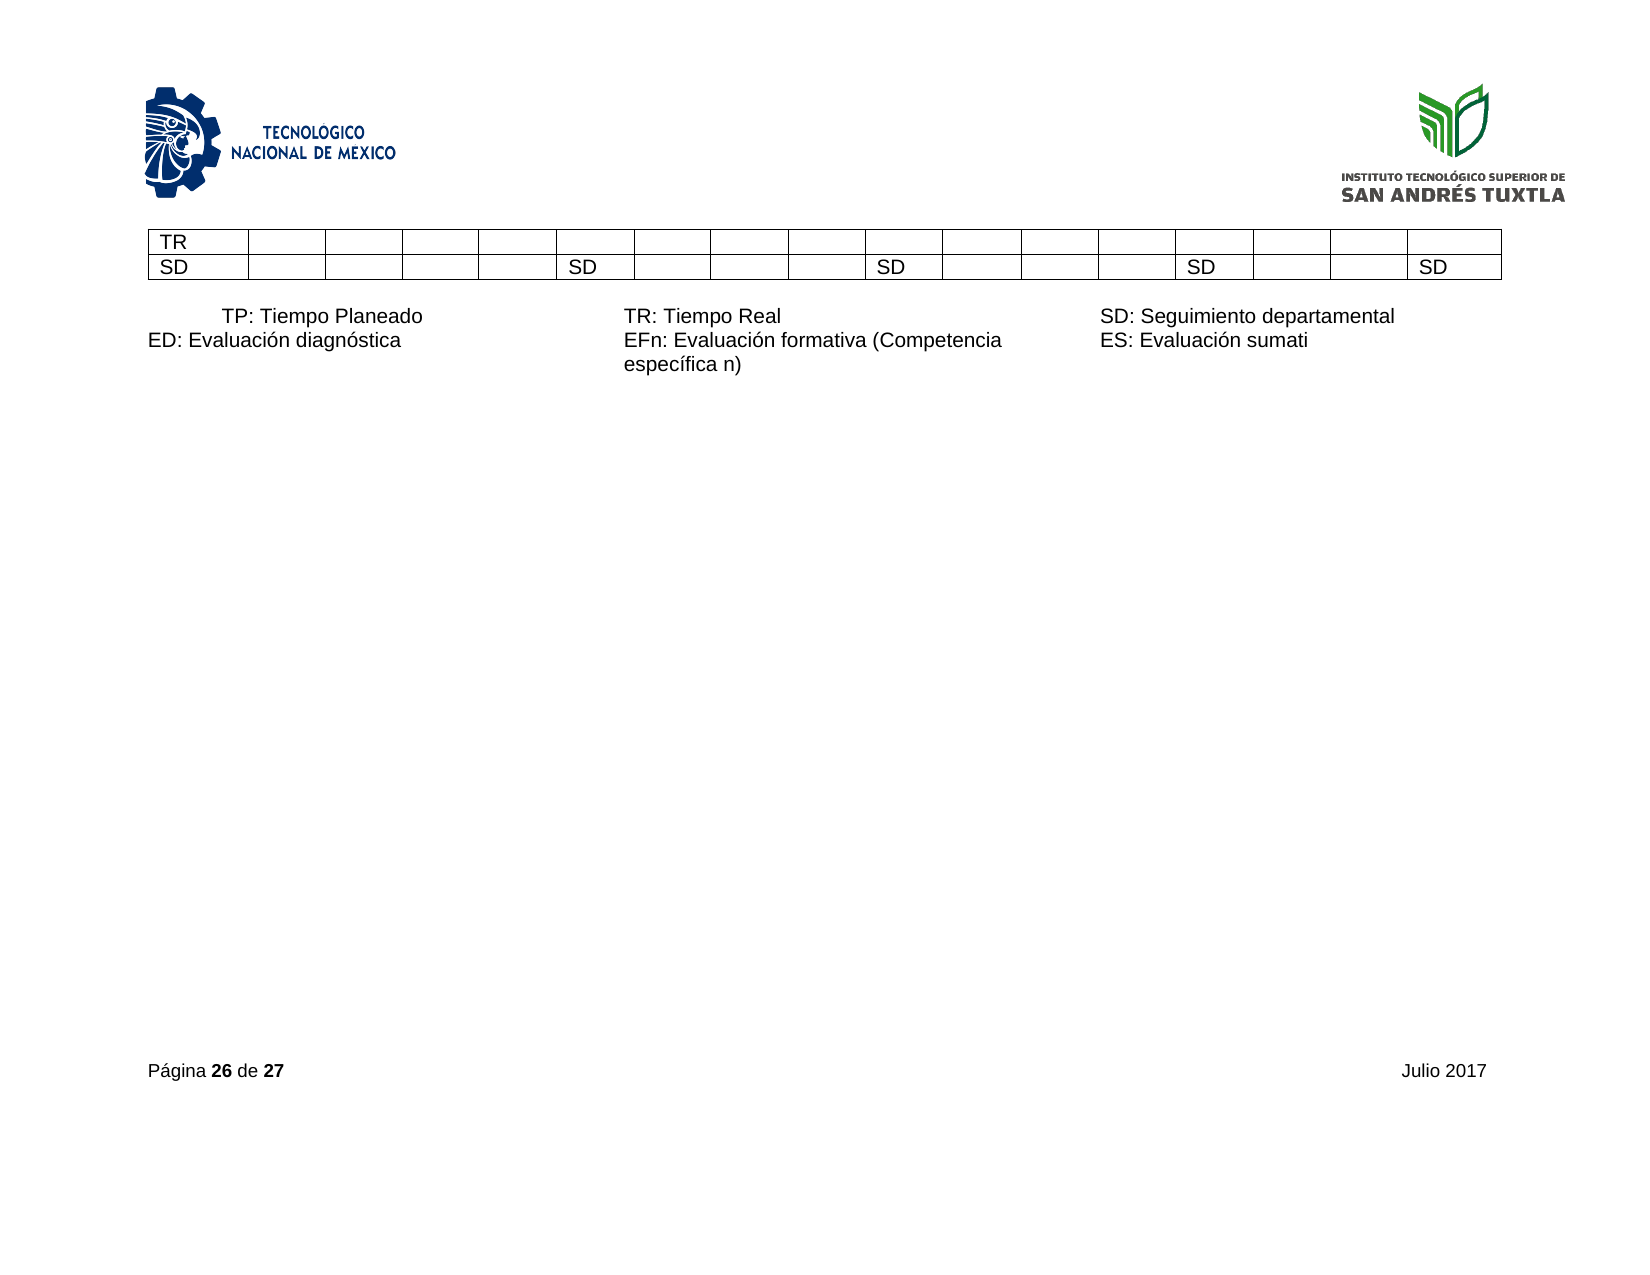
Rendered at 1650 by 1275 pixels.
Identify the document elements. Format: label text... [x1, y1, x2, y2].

picture [135, 83, 405, 202]
table_cell TR [149, 230, 248, 253]
text TR: Tiempo Real [624, 303, 1026, 327]
table_cell SD [1408, 255, 1501, 278]
table_cell [479, 230, 556, 253]
table_cell [1099, 230, 1175, 253]
table_cell SD [1176, 255, 1253, 278]
table_cell [635, 255, 710, 278]
table_cell [635, 230, 710, 253]
table_cell [249, 230, 325, 253]
table_cell [1254, 230, 1330, 253]
table_cell [326, 255, 402, 278]
text TP: Tiempo Planeado [148, 303, 550, 327]
table_cell [1408, 230, 1501, 253]
table_cell [943, 230, 1021, 253]
table_cell [711, 255, 788, 278]
table_cell [1331, 230, 1407, 253]
table_cell [943, 255, 1021, 278]
table_cell [1176, 230, 1253, 253]
table_cell SD [149, 255, 248, 278]
text ED: Evaluación diagnóstica [148, 327, 550, 351]
text SD: Seguimiento departamental [1100, 303, 1502, 327]
table_cell [326, 230, 402, 253]
table_cell SD [866, 255, 942, 278]
table_cell [1022, 230, 1098, 253]
picture [1342, 83, 1565, 202]
table_cell [1099, 255, 1175, 278]
table_cell [866, 230, 942, 253]
table_cell [789, 255, 865, 278]
text EFn: Evaluación formativa (Competencia específica n) [624, 327, 1026, 375]
table_cell [479, 255, 556, 278]
table_cell [711, 230, 788, 253]
table_cell [1022, 255, 1098, 278]
table_cell [789, 230, 865, 253]
table_cell [249, 255, 325, 278]
table_cell [403, 230, 478, 253]
table_cell SD [557, 255, 634, 278]
table_cell [1254, 255, 1330, 278]
text ES: Evaluación sumati [1100, 327, 1502, 351]
table_cell [1331, 255, 1407, 278]
table_cell [557, 230, 634, 253]
table_cell [403, 255, 478, 278]
